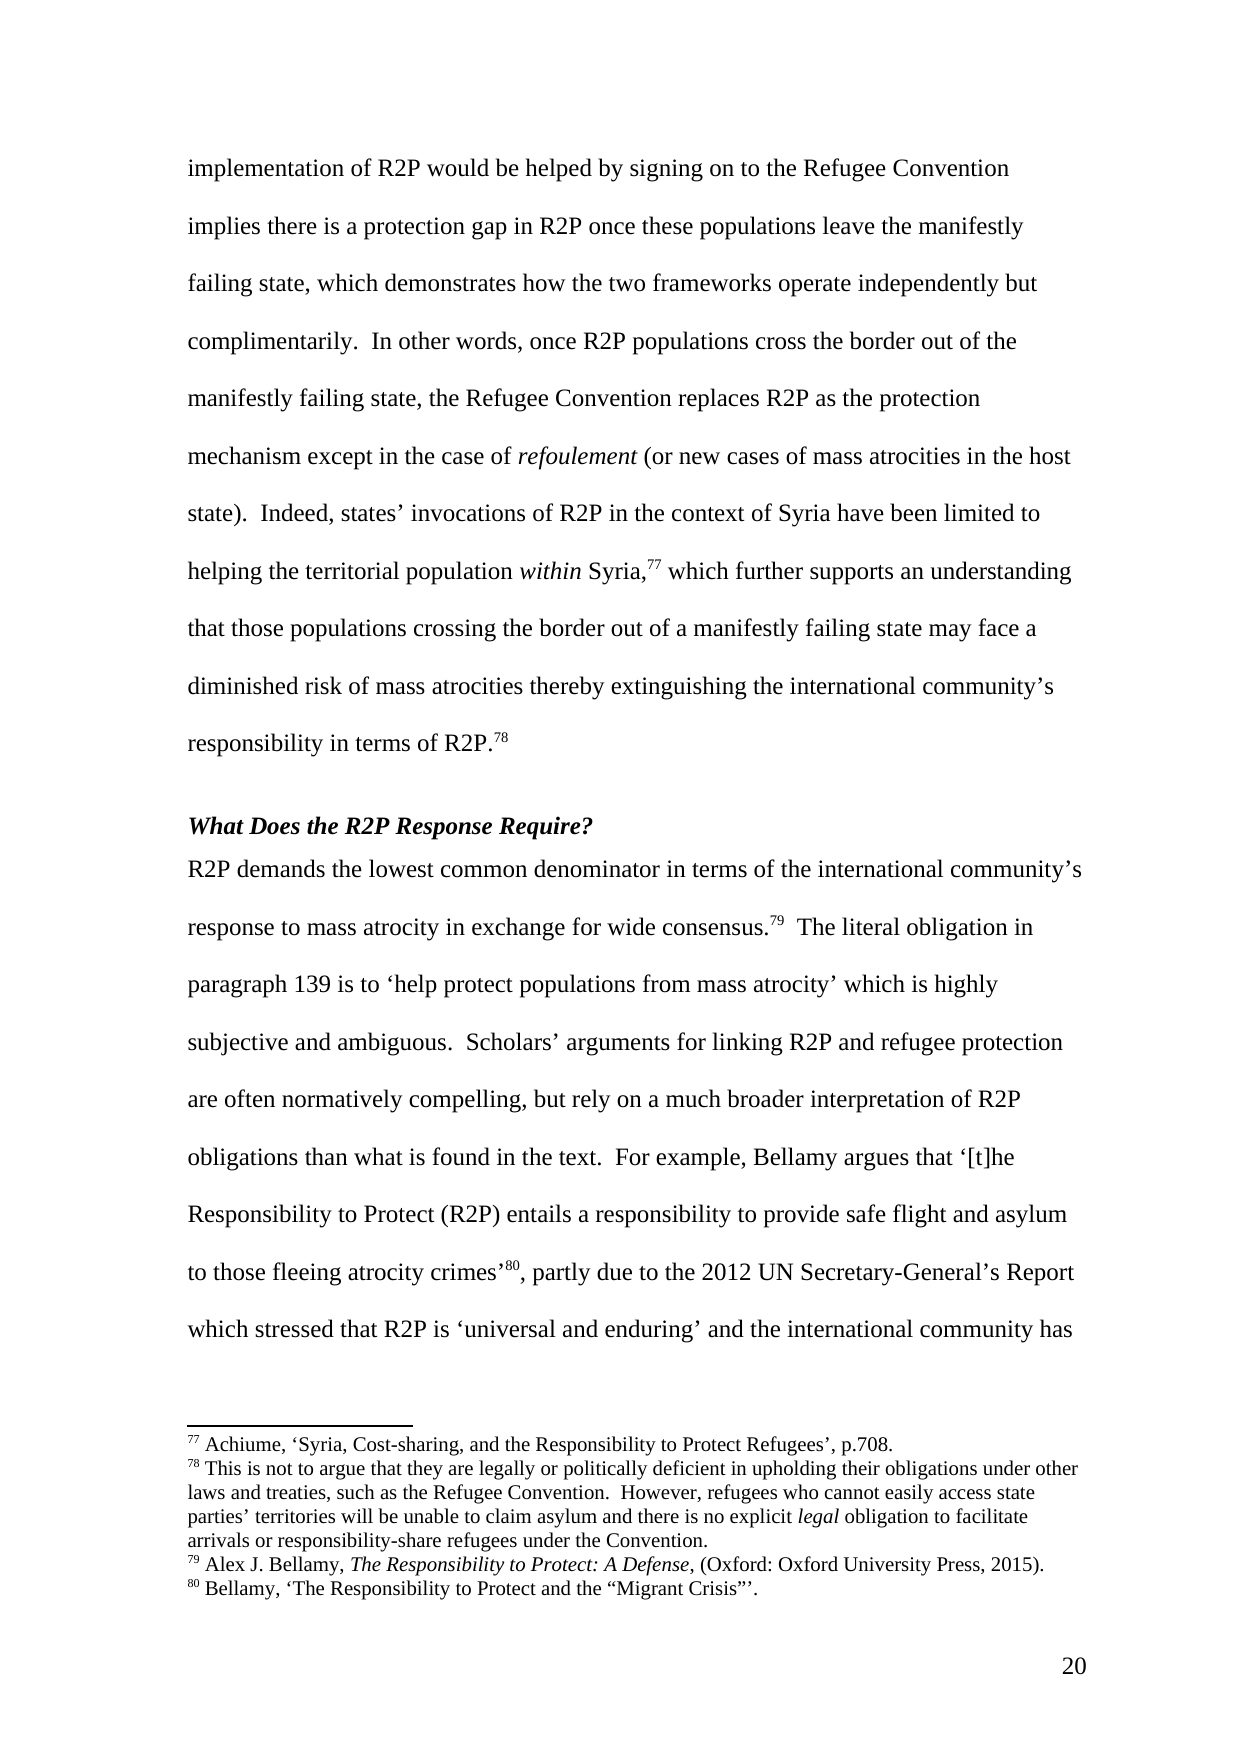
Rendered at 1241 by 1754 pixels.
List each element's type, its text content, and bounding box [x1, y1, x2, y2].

subtitle What Does the R2P Response Require? [187, 811, 1087, 840]
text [187, 153, 1087, 757]
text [187, 854, 1087, 1343]
